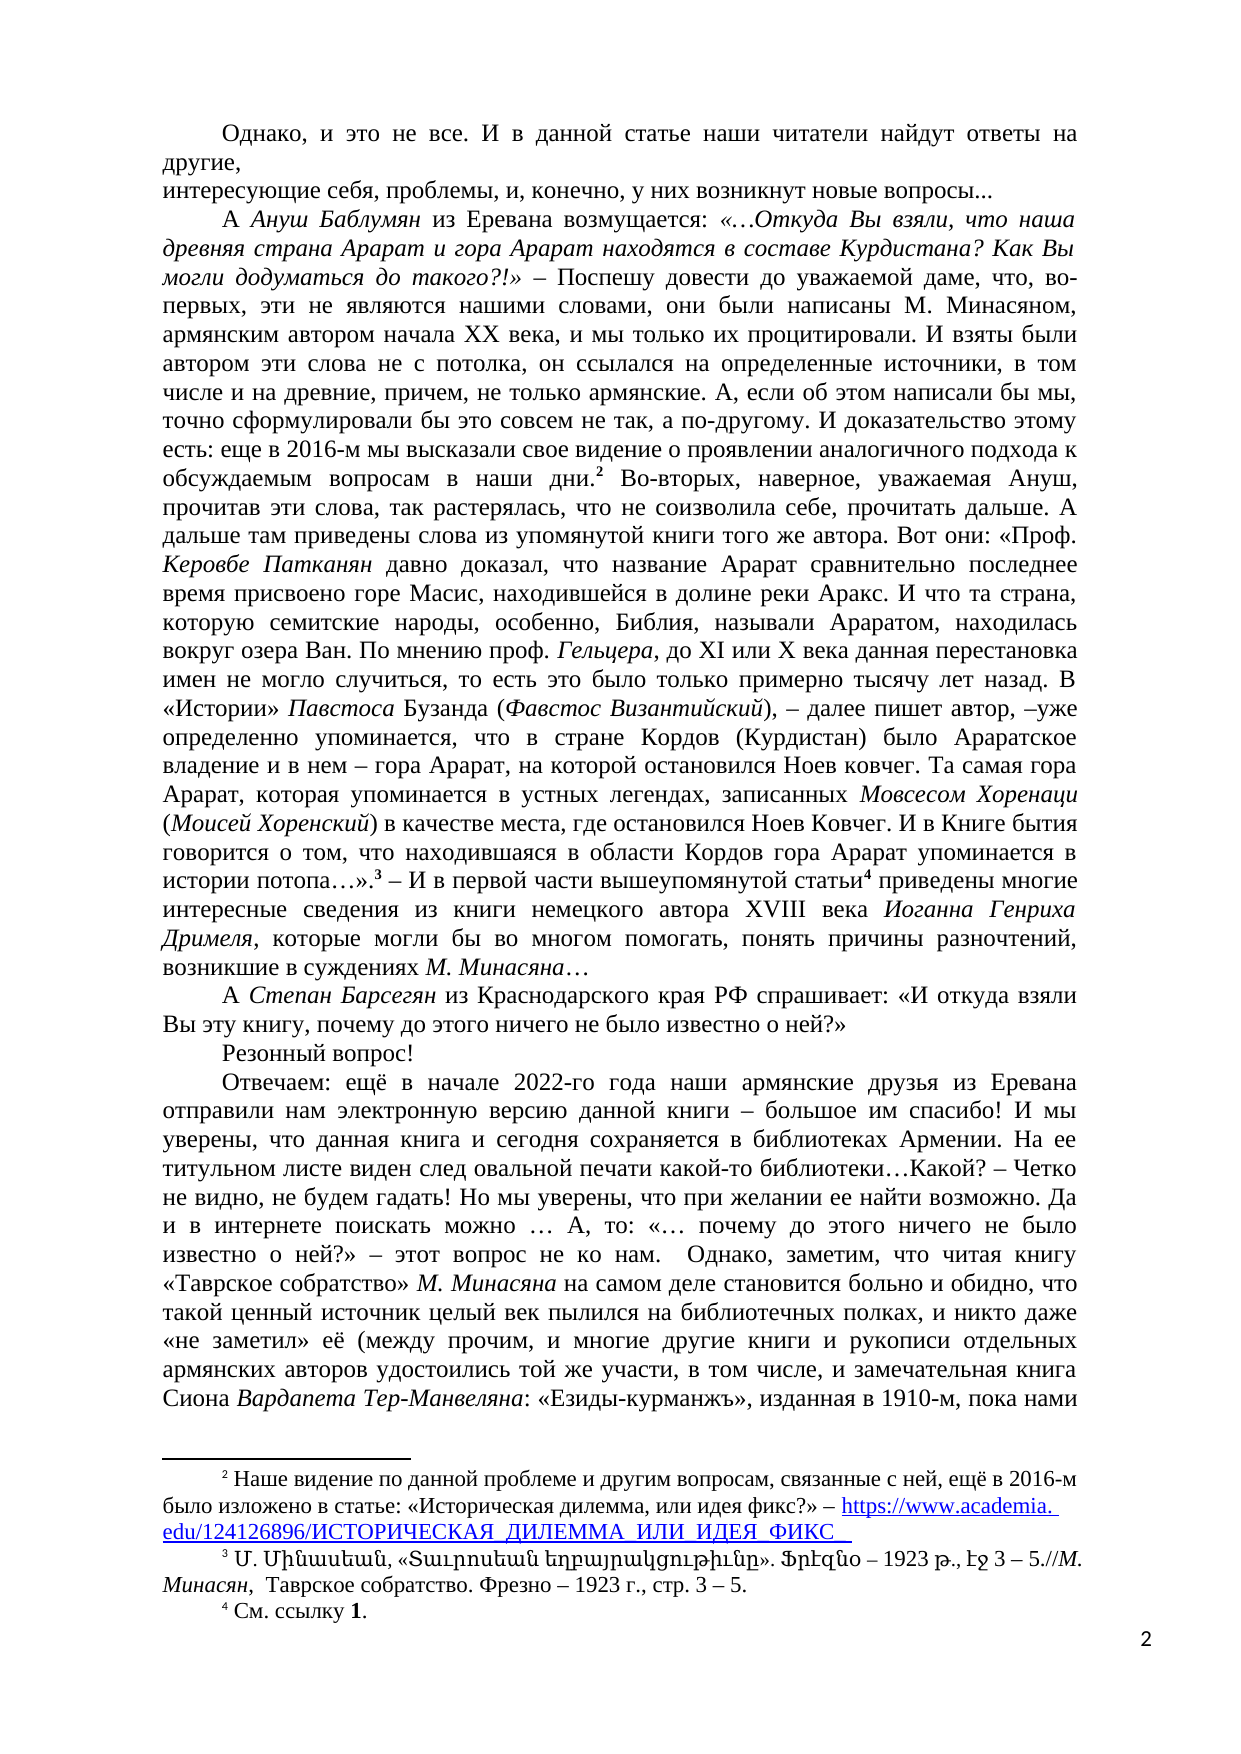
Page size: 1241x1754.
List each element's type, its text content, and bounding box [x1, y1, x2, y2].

text Однако, и это не все. И в данной статье наши читатели найдут ответы на другие, [162, 118, 1078, 176]
text А Степан Барсегян из Краснодарского края РФ спрашивает: «И откуда взяли Вы эту книгу, почему до этого ничего не было известно о ней?» [162, 981, 1078, 1038]
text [162, 1067, 1078, 1412]
text интересующие себя, проблемы, и, конечно, у них возникнут новые вопросы... [162, 176, 1078, 204]
text Резонный вопрос! [162, 1038, 1078, 1067]
text А Ануш Баблумян из Еревана возмущается: «…Откуда Вы взяли, что наша древняя страна Арарат и гора Арарат находятся в составе Курдистана? Как Вы могли додуматься до такого?!» – Поспешу довести до уважаемой даме, что, во-первых, эти не являются нашими словами, они были написаны М. Минасяном, армянским автором начала ХХ века, и мы только их процитировали. И взяты были автором эти слова не с потолка, он ссылался на определенные источники, в том числе и на древние, причем, не только армянские. А, если об этом написали бы мы, точно сформулировали бы это совсем не так, а по-другому. И доказательство этому есть: еще в 2016-м мы высказали свое видение о проявлении аналогичного подхода к обсуждаемым вопросам в наши дни. Во-вторых, наверное, уважаемая Ануш, прочитав эти слова, так растерялась, что не соизволила себе, прочитать дальше. А дальше там приведены слова из упомянутой книги того же автора. Вот они: «Проф. Керовбе Патканян давно доказал, что название Арарат сравнительно последнее время присвоено горе Масис, находившейся в долине реки Аракс. И что та страна, которую семитские народы, особенно, Библия, называли Араратом, находилась вокруг озера Ван. По мнению проф. Гельцера, до XI или X века данная перестановка имен не могло случиться, то есть это было только примерно тысячу лет назад. В «Истории» Павстоса Бузанда (Фавстос Византийский), – далее пишет автор, –уже определенно упоминается, что в стране Кордов (Курдистан) было Араратское владение и в нем – гора Арарат, на которой остановился Ноев ковчег. Та самая гора Арарат, которая упоминается в устных легендах, записанных Мовсесом Хоренаци (Моисей Хоренский) в качестве места, где остановился Ноев Ковчег. И в Книге бытия говорится о том, что находившаяся в области Кордов гора Арарат упоминается в истории потопа…». – И в первой части вышеупомянутой статьи приведены многие интересные сведения из книги немецкого автора XVIII века Иоганна Генриха Дримеля, которые могли бы во многом помогать, понять причины разночтений, возникшие в суждениях М. Минасяна… [162, 204, 1078, 981]
